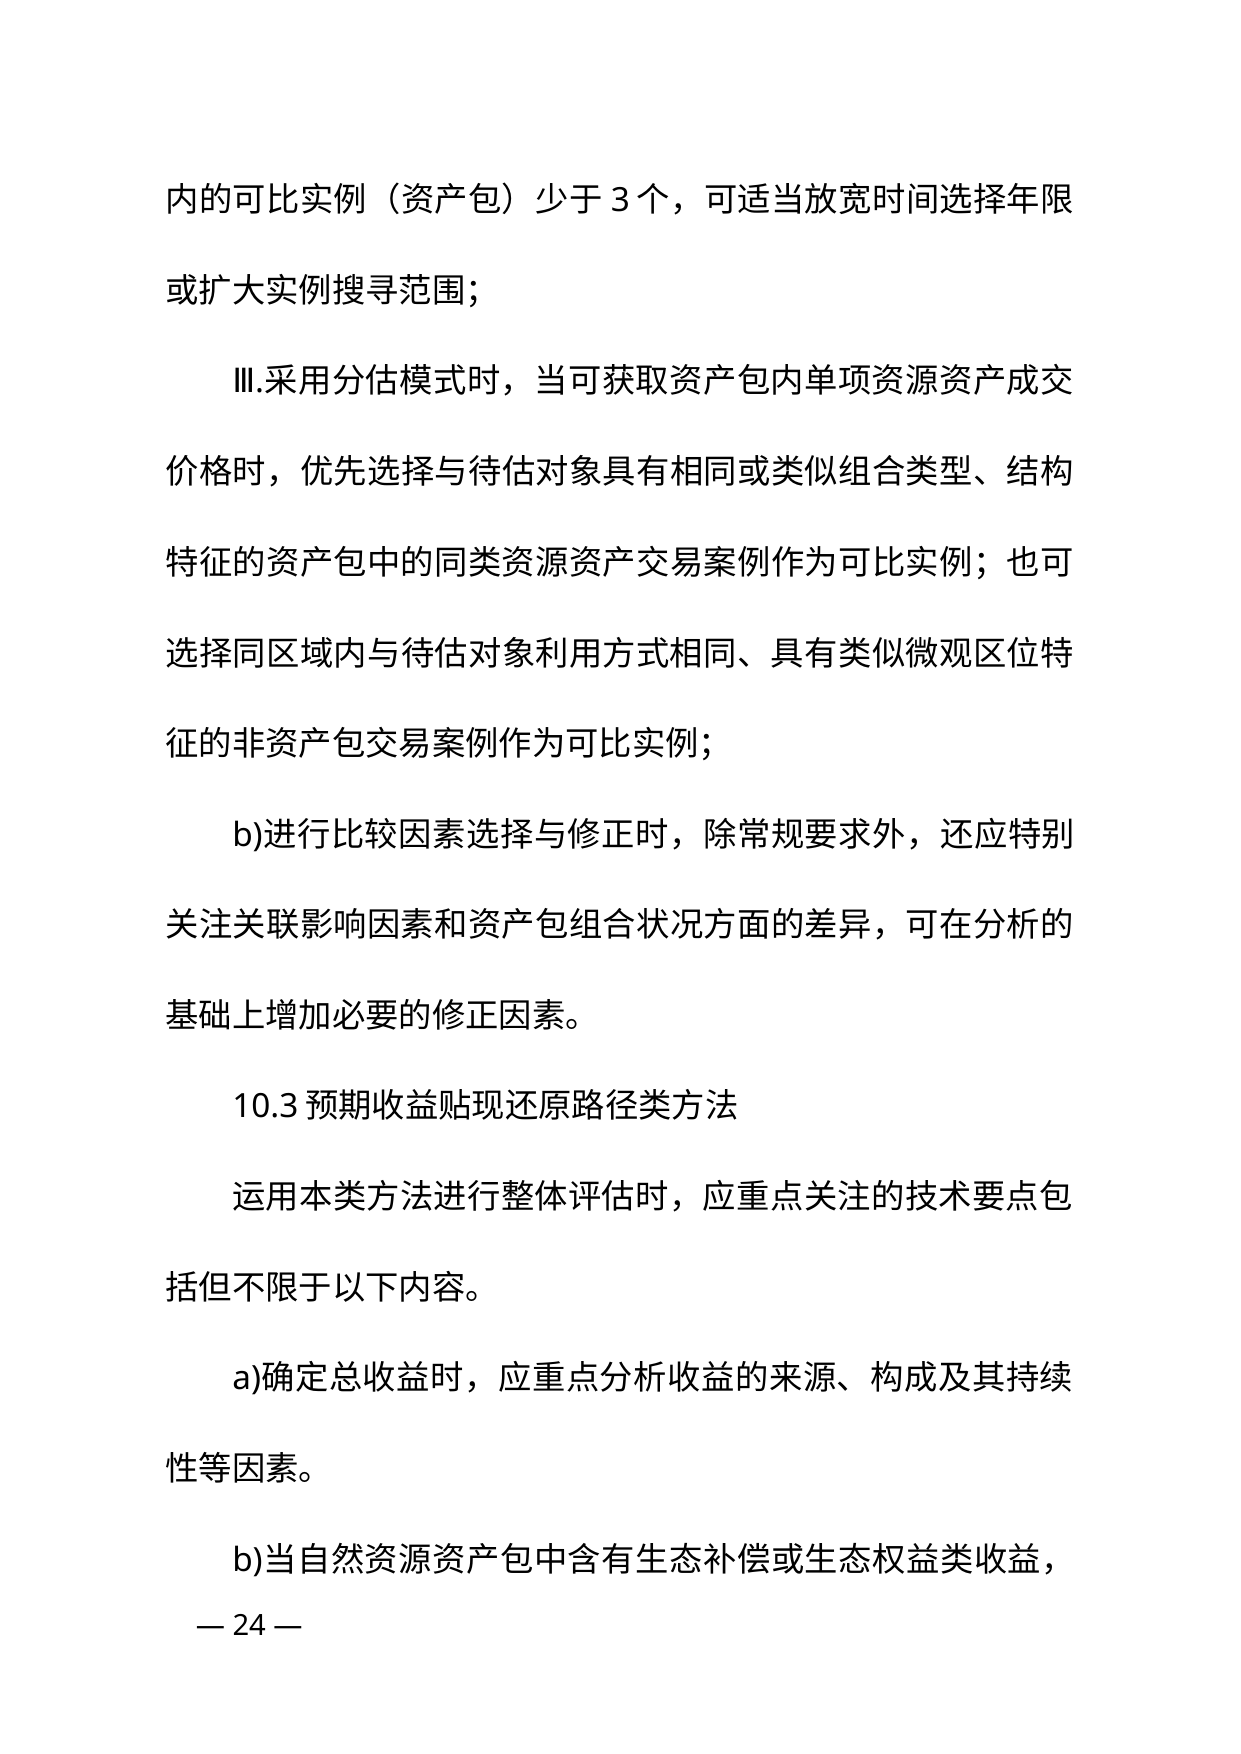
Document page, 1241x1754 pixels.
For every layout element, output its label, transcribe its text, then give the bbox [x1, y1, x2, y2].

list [165, 152, 1075, 333]
list Ⅲ.采用分估模式时，当可获取资产包内单项资源资产成交价格时，优先选择与待估对象具有相同或类似组合类型、结构特征的资产包中的同类资源资产交易案例作为可比实例；也可选择同区域内与待估对象利用方式相同、具有类似微观区位特征的非资产包交易案例作为可比实例； [165, 333, 1075, 786]
list b)进行比较因素选择与修正时，除常规要求外，还应特别关注关联影响因素和资产包组合状况方面的差异，可在分析的基础上增加必要的修正因素。 [165, 786, 1075, 1058]
text 运用本类方法进行整体评估时，应重点关注的技术要点包括但不限于以下内容。 [165, 1149, 1075, 1330]
list a)确定总收益时，应重点分析收益的来源、构成及其持续性等因素。 [165, 1330, 1075, 1511]
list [165, 1511, 1075, 1602]
text 10.3预期收益贴现还原路径类方法 [165, 1058, 1075, 1149]
